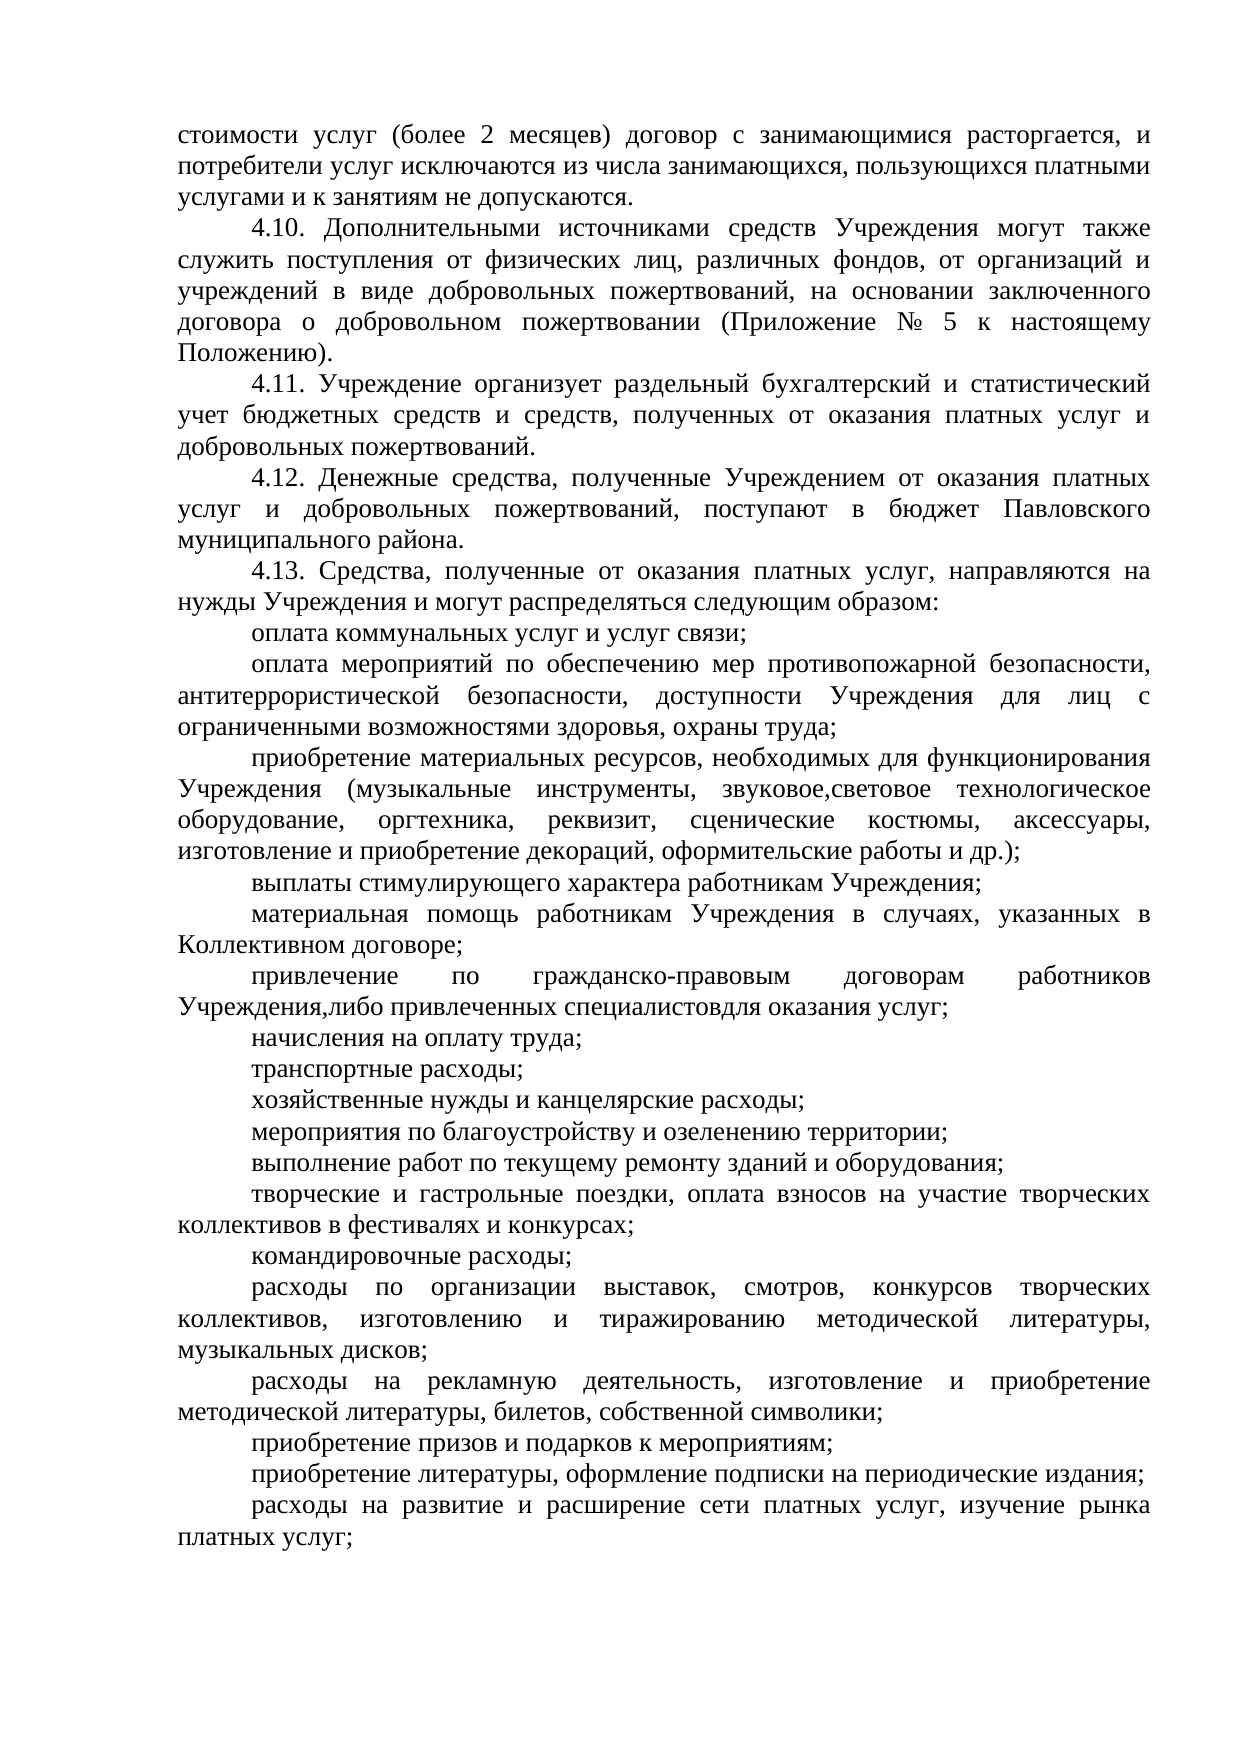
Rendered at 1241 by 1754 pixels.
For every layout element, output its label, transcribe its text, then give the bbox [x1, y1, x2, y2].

text 4.11. Учреждение организует раздельный бухгалтерский и статистический учет бюджетных средств и средств, полученных от оказания платных услуг и добровольных пожертвований. [177, 367, 1152, 461]
text творческие и гастрольные поездки, оплата взносов на участие творческих коллективов в фестивалях и конкурсах; [177, 1177, 1152, 1239]
text 4.12. Денежные средства, полученные Учреждением от оказания платных услуг и добровольных пожертвований, поступают в бюджет Павловского муниципального района. [177, 461, 1152, 554]
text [177, 118, 1152, 212]
text командировочные расходы; [177, 1239, 1152, 1271]
text расходы по организации выставок, смотров, конкурсов творческих коллективов, изготовлению и тиражированию методической литературы, музыкальных дисков; [177, 1271, 1152, 1364]
text транспортные расходы; [177, 1052, 1152, 1084]
text мероприятия по благоустройству и озеленению территории; [177, 1115, 1152, 1146]
text приобретение литературы, оформление подписки на периодические издания; [177, 1457, 1152, 1488]
text 4.13. Средства, полученные от оказания платных услуг, направляются на нужды Учреждения и могут распределяться следующим образом: [177, 554, 1152, 616]
text начисления на оплату труда; [177, 1021, 1152, 1052]
text хозяйственные нужды и канцелярские расходы; [177, 1084, 1152, 1115]
text привлечение по гражданско-правовым договорам работников Учреждения,либо привлеченных специалистовдля оказания услуг; [177, 959, 1152, 1021]
text выполнение работ по текущему ремонту зданий и оборудования; [177, 1146, 1152, 1177]
text оплата мероприятий по обеспечению мер противопожарной безопасности, антитеррористической безопасности, доступности Учреждения для лиц с ограниченными возможностями здоровья, охраны труда; [177, 648, 1152, 741]
text приобретение призов и подарков к мероприятиям; [177, 1426, 1152, 1457]
text выплаты стимулирующего характера работникам Учреждения; [177, 866, 1152, 897]
text оплата коммунальных услуг и услуг связи; [177, 616, 1152, 648]
text материальная помощь работникам Учреждения в случаях, указанных в Коллективном договоре; [177, 897, 1152, 959]
text приобретение материальных ресурсов, необходимых для функционирования Учреждения (музыкальные инструменты, звуковое,световое технологическое оборудование, оргтехника, реквизит, сценические костюмы, аксессуары, изготовление и приобретение декораций, оформительские работы и др.); [177, 741, 1152, 866]
text расходы на развитие и расширение сети платных услуг, изучение рынка платных услуг; [177, 1488, 1152, 1551]
text расходы на рекламную деятельность, изготовление и приобретение методической литературы, билетов, собственной символики; [177, 1364, 1152, 1426]
text 4.10. Дополнительными источниками средств Учреждения могут также служить поступления от физических лиц, различных фондов, от организаций и учреждений в виде добровольных пожертвований, на основании заключенного договора о добровольном пожертвовании (Приложение № 5 к настоящему Положению). [177, 212, 1152, 367]
